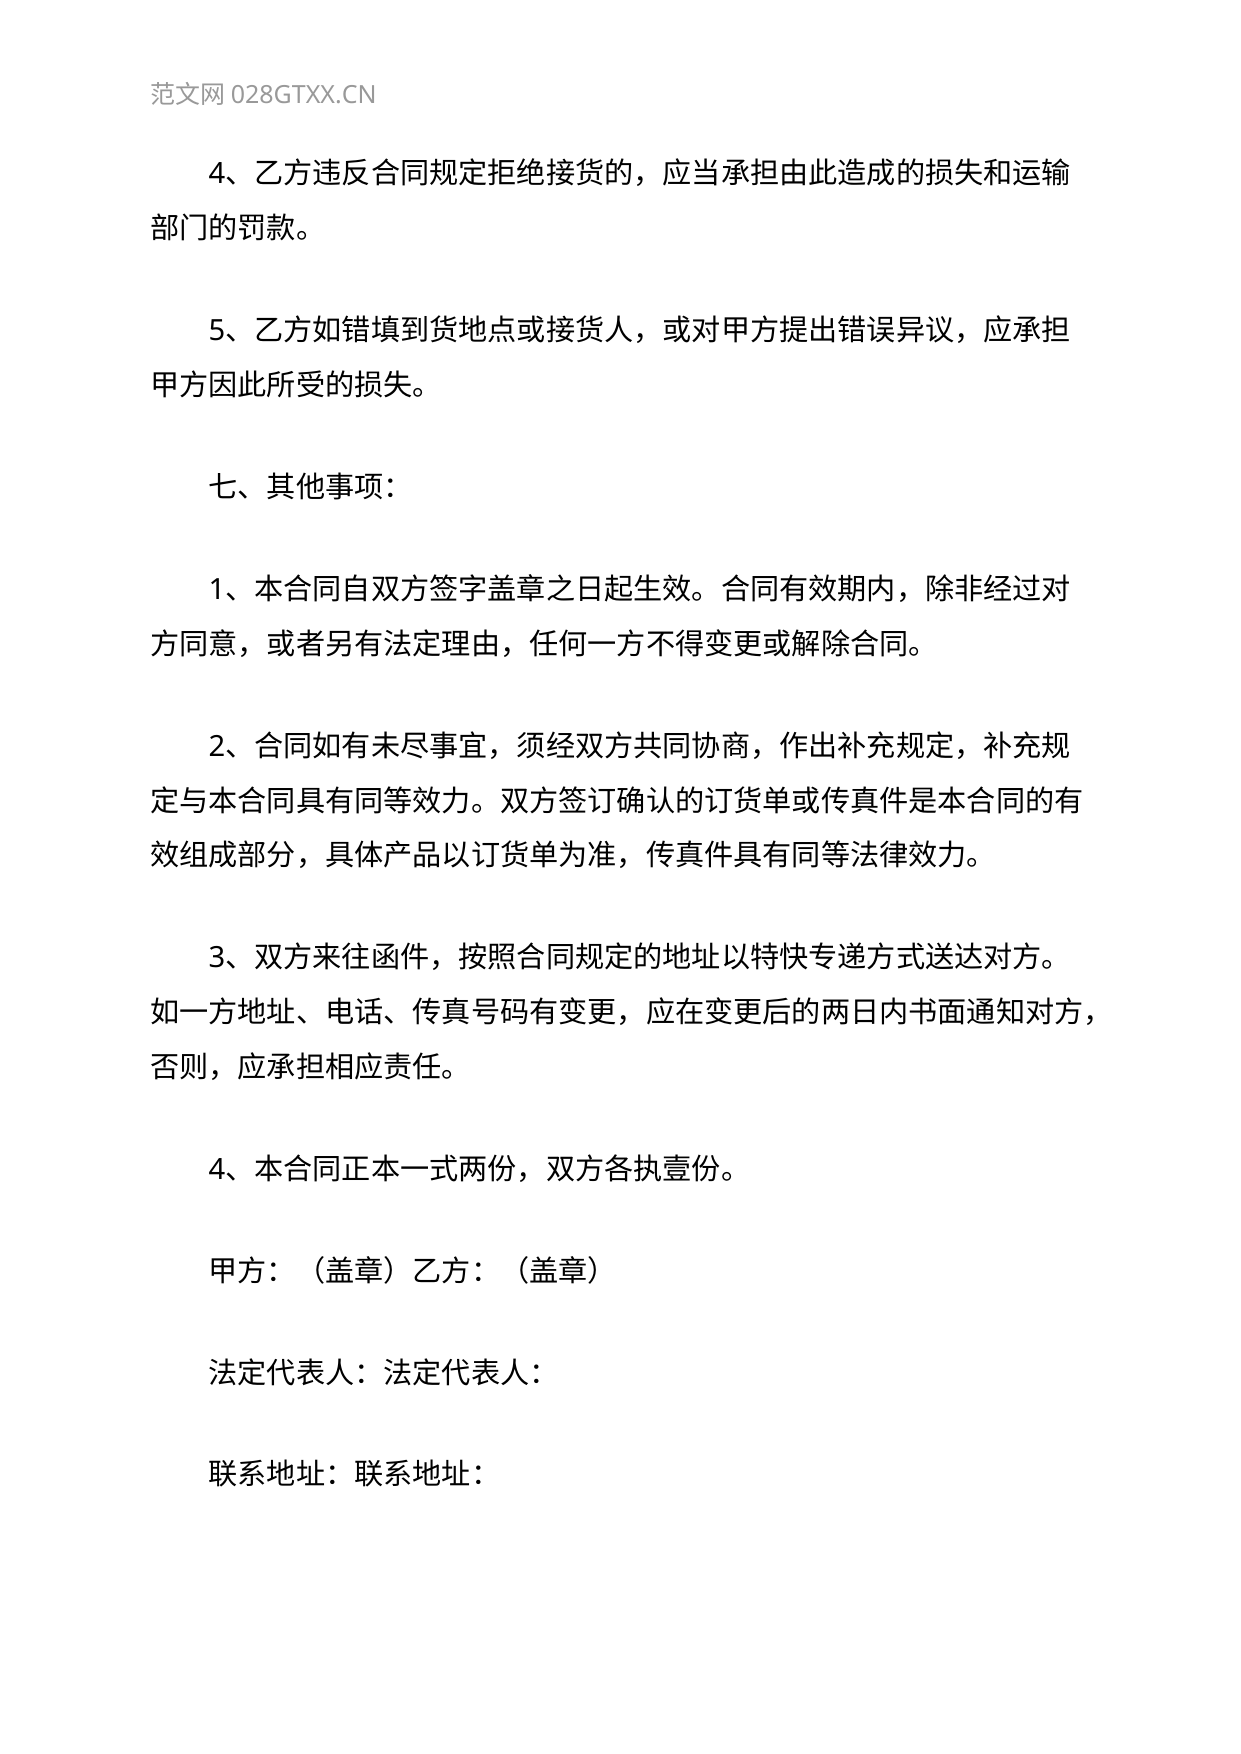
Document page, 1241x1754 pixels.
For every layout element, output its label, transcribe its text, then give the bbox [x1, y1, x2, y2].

text 4、本合同正本一式两份，双方各执壹份。 [150, 1145, 1090, 1188]
text 4、乙方违反合同规定拒绝接货的，应当承担由此造成的损失和运输部门的罚款。 [150, 150, 1090, 247]
text 法定代表人：法定代表人： [150, 1349, 1090, 1391]
text 联系地址：联系地址： [150, 1451, 1090, 1493]
text 2、合同如有未尽事宜，须经双方共同协商，作出补充规定，补充规定与本合同具有同等效力。双方签订确认的订货单或传真件是本合同的有效组成部分，具体产品以订货单为准，传真件具有同等法律效力。 [150, 722, 1090, 874]
text 甲方：（盖章）乙方：（盖章） [150, 1247, 1090, 1290]
text 1、本合同自双方签字盖章之日起生效。合同有效期内，除非经过对方同意，或者另有法定理由，任何一方不得变更或解除合同。 [150, 565, 1090, 663]
text 七、其他事项： [150, 463, 1090, 506]
text 5、乙方如错填到货地点或接货人，或对甲方提出错误异议，应承担甲方因此所受的损失。 [150, 307, 1090, 404]
text 3、双方来往函件，按照合同规定的地址以特快专递方式送达对方。如一方地址、电话、传真号码有变更，应在变更后的两日内书面通知对方，否则，应承担相应责任。 [150, 934, 1090, 1086]
